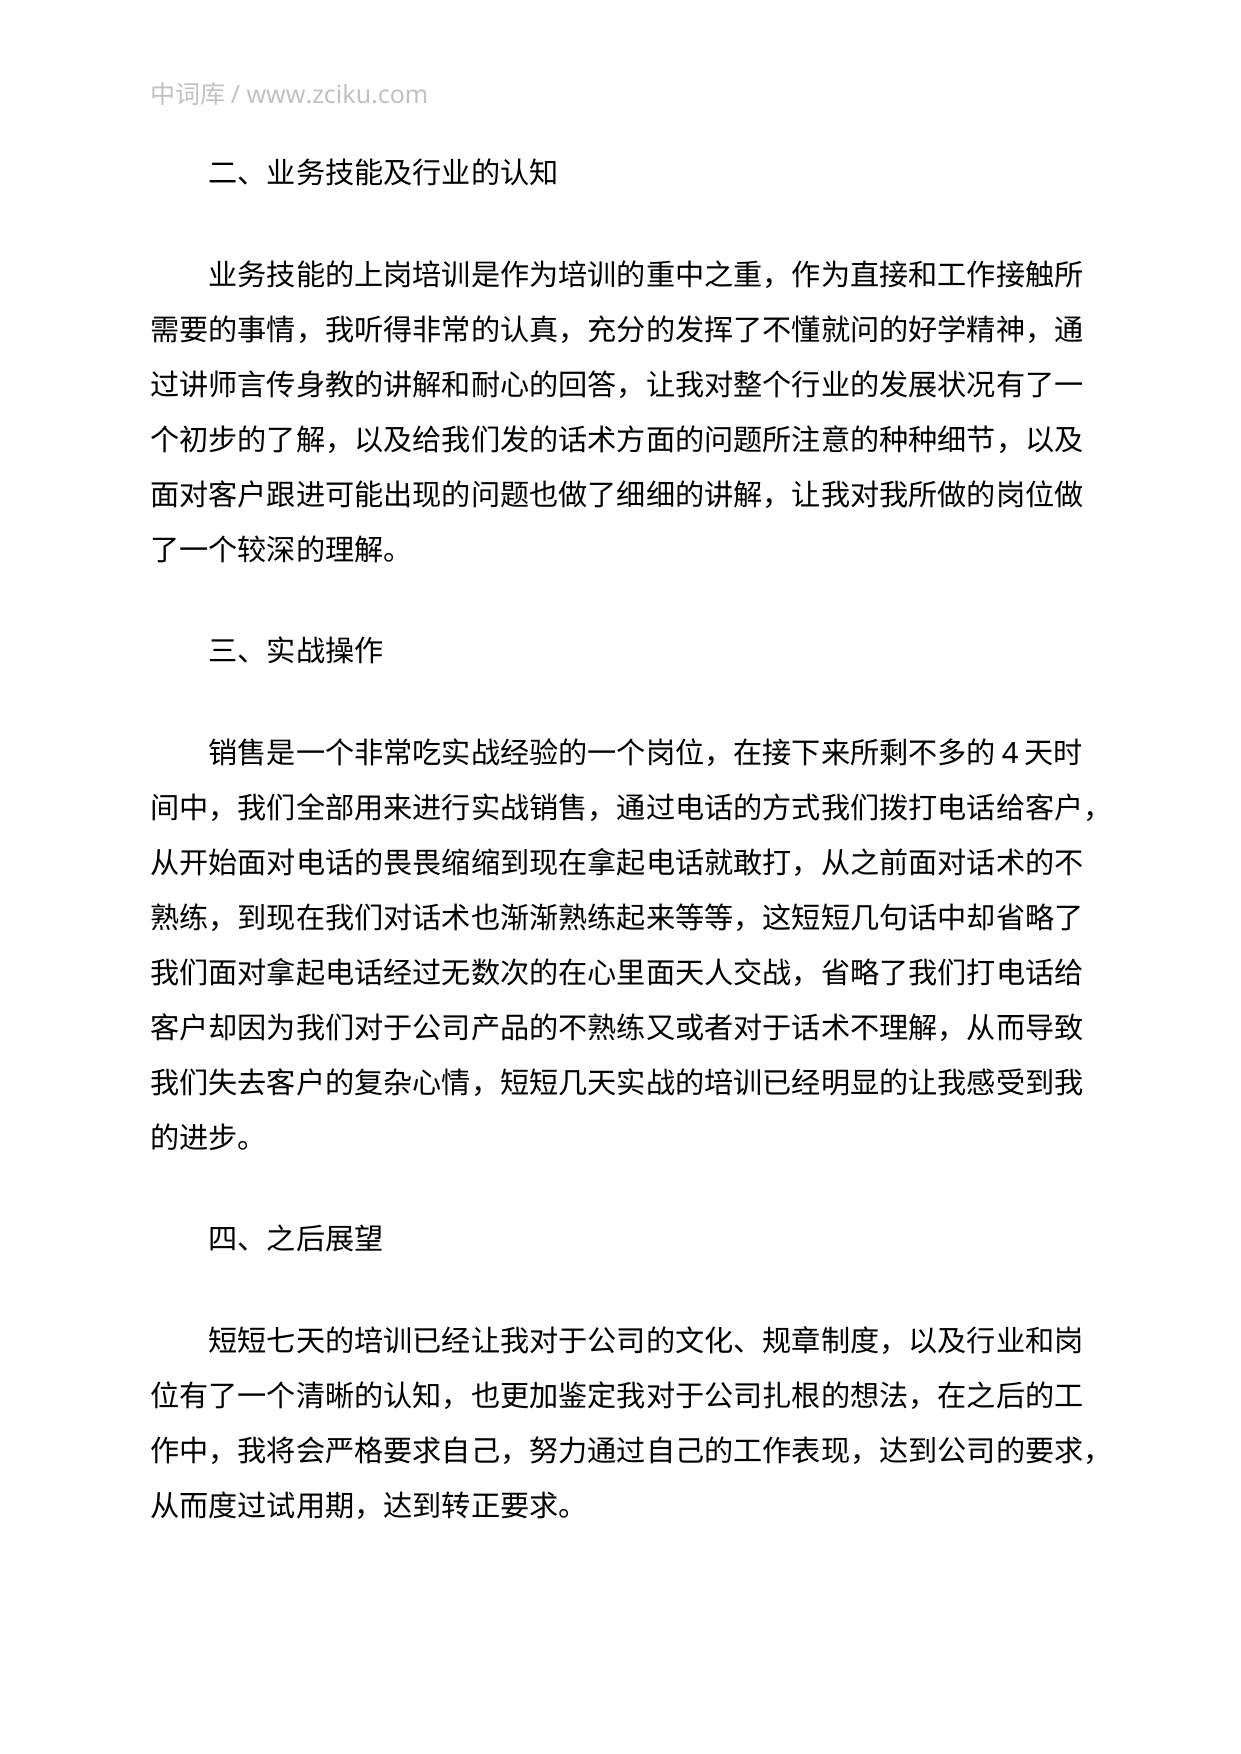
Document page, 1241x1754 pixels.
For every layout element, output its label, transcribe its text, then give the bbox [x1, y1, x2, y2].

text 短短七天的培训已经让我对于公司的文化、规章制度，以及行业和岗位有了一个清晰的认知，也更加鉴定我对于公司扎根的想法，在之后的工作中，我将会严格要求自己，努力通过自己的工作表现，达到公司的要求，从而度过试用期，达到转正要求。 [150, 1318, 1090, 1525]
text 销售是一个非常吃实战经验的一个岗位，在接下来所剩不多的4天时间中，我们全部用来进行实战销售，通过电话的方式我们拨打电话给客户，从开始面对电话的畏畏缩缩到现在拿起电话就敢打，从之前面对话术的不熟练，到现在我们对话术也渐渐熟练起来等等，这短短几句话中却省略了我们面对拿起电话经过无数次的在心里面天人交战，省略了我们打电话给客户却因为我们对于公司产品的不熟练又或者对于话术不理解，从而导致我们失去客户的复杂心情，短短几天实战的培训已经明显的让我感受到我的进步。 [150, 730, 1090, 1156]
text 二、业务技能及行业的认知 [150, 150, 1090, 192]
text 四、之后展望 [150, 1216, 1090, 1258]
text 业务技能的上岗培训是作为培训的重中之重，作为直接和工作接触所需要的事情，我听得非常的认真，充分的发挥了不懂就问的好学精神，通过讲师言传身教的讲解和耐心的回答，让我对整个行业的发展状况有了一个初步的了解，以及给我们发的话术方面的问题所注意的种种细节，以及面对客户跟进可能出现的问题也做了细细的讲解，让我对我所做的岗位做了一个较深的理解。 [150, 252, 1090, 568]
text 三、实战操作 [150, 628, 1090, 670]
